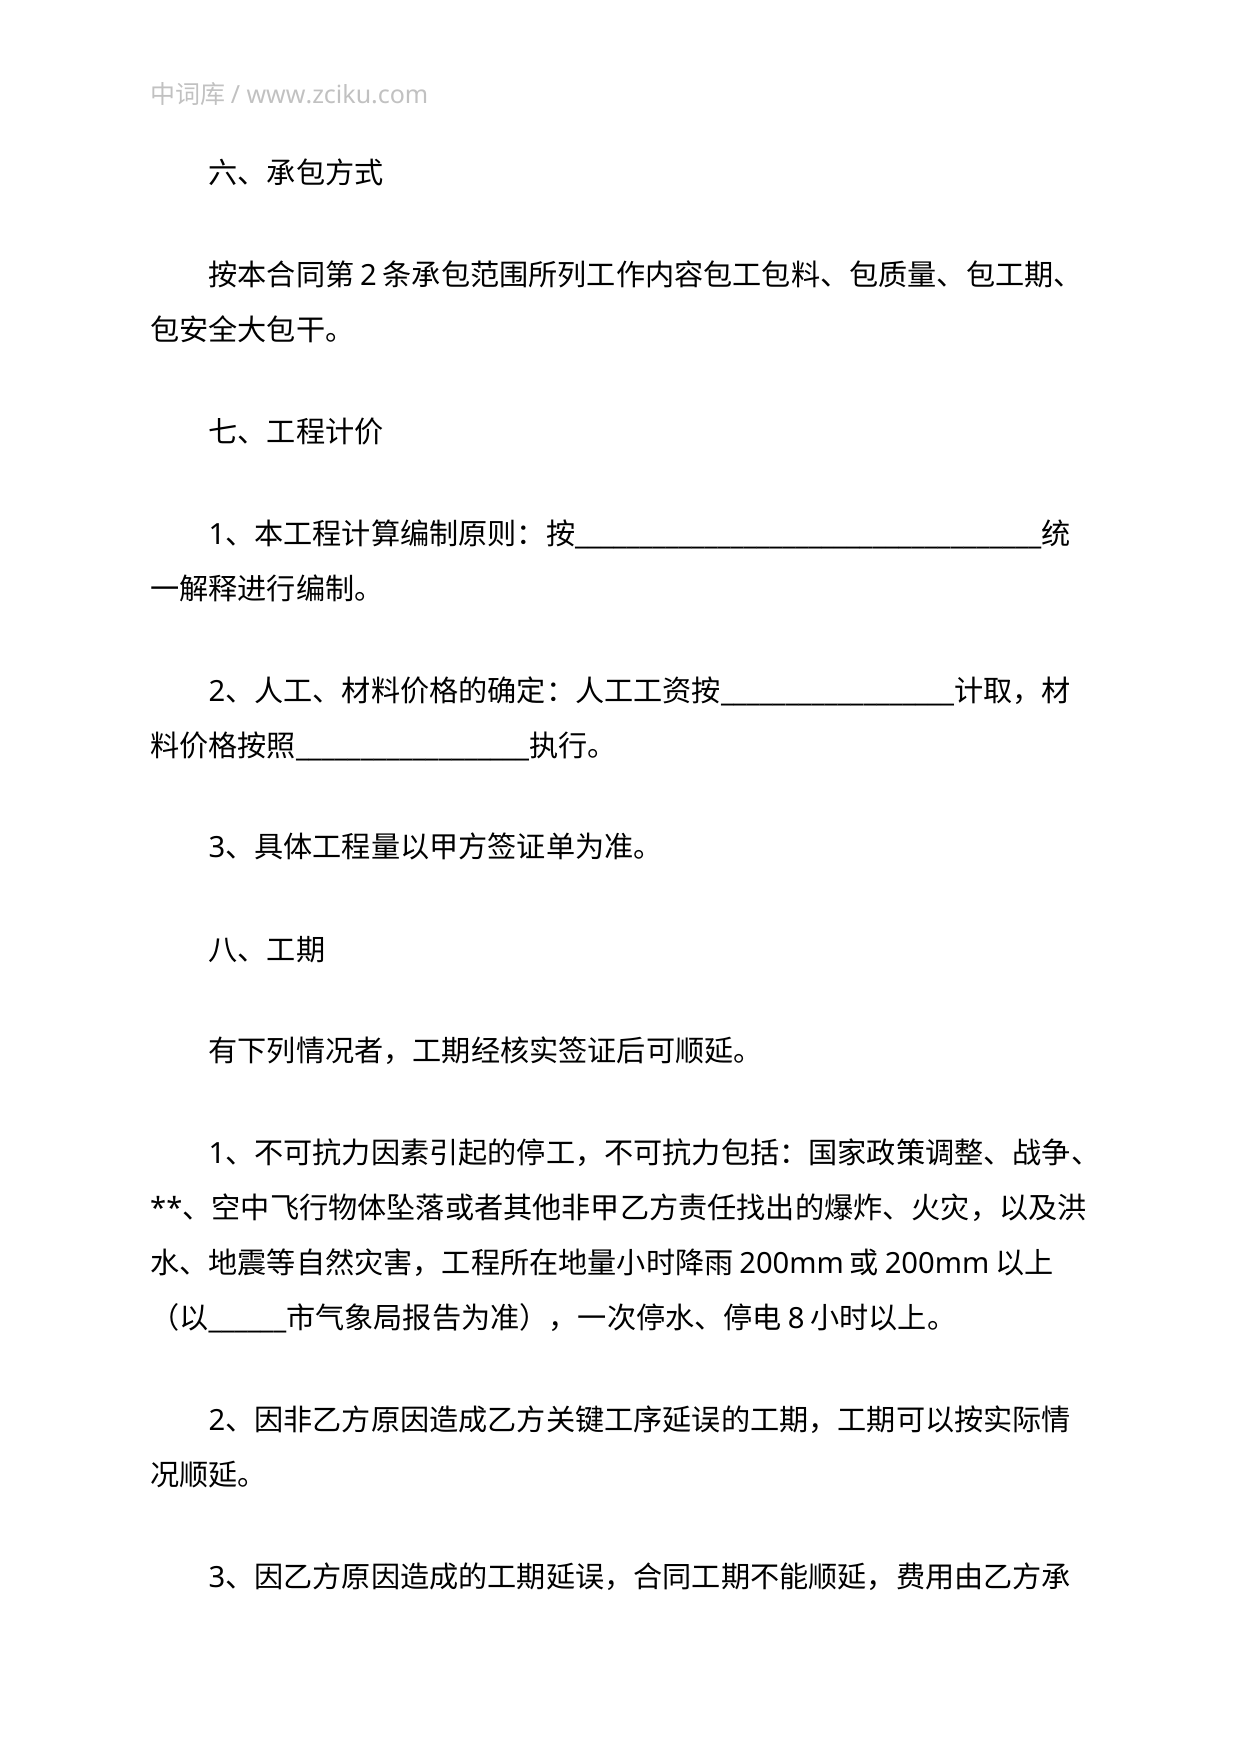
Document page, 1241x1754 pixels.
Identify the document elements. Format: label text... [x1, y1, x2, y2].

text 2、人工、材料价格的确定：人工工资按__________________计取，材料价格按照__________________执行。 [150, 667, 1090, 764]
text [150, 1553, 1090, 1596]
text 1、不可抗力因素引起的停工，不可抗力包括：国家政策调整、战争、**、空中飞行物体坠落或者其他非甲乙方责任找出的爆炸、火灾，以及洪水、地震等自然灾害，工程所在地量小时降雨200mm或200mm以上（以______市气象局报告为准），一次停水、停电8小时以上。 [150, 1129, 1090, 1337]
text 七、工程计价 [150, 408, 1090, 451]
text 2、因非乙方原因造成乙方关键工序延误的工期，工期可以按实际情况顺延。 [150, 1397, 1090, 1494]
text 有下列情况者，工期经核实签证后可顺延。 [150, 1028, 1090, 1070]
text 六、承包方式 [150, 150, 1090, 192]
text 八、工期 [150, 926, 1090, 968]
text 3、具体工程量以甲方签证单为准。 [150, 824, 1090, 866]
text 1、本工程计算编制原则：按____________________________________统一解释进行编制。 [150, 510, 1090, 608]
text 按本合同第2条承包范围所列工作内容包工包料、包质量、包工期、包安全大包干。 [150, 252, 1090, 349]
